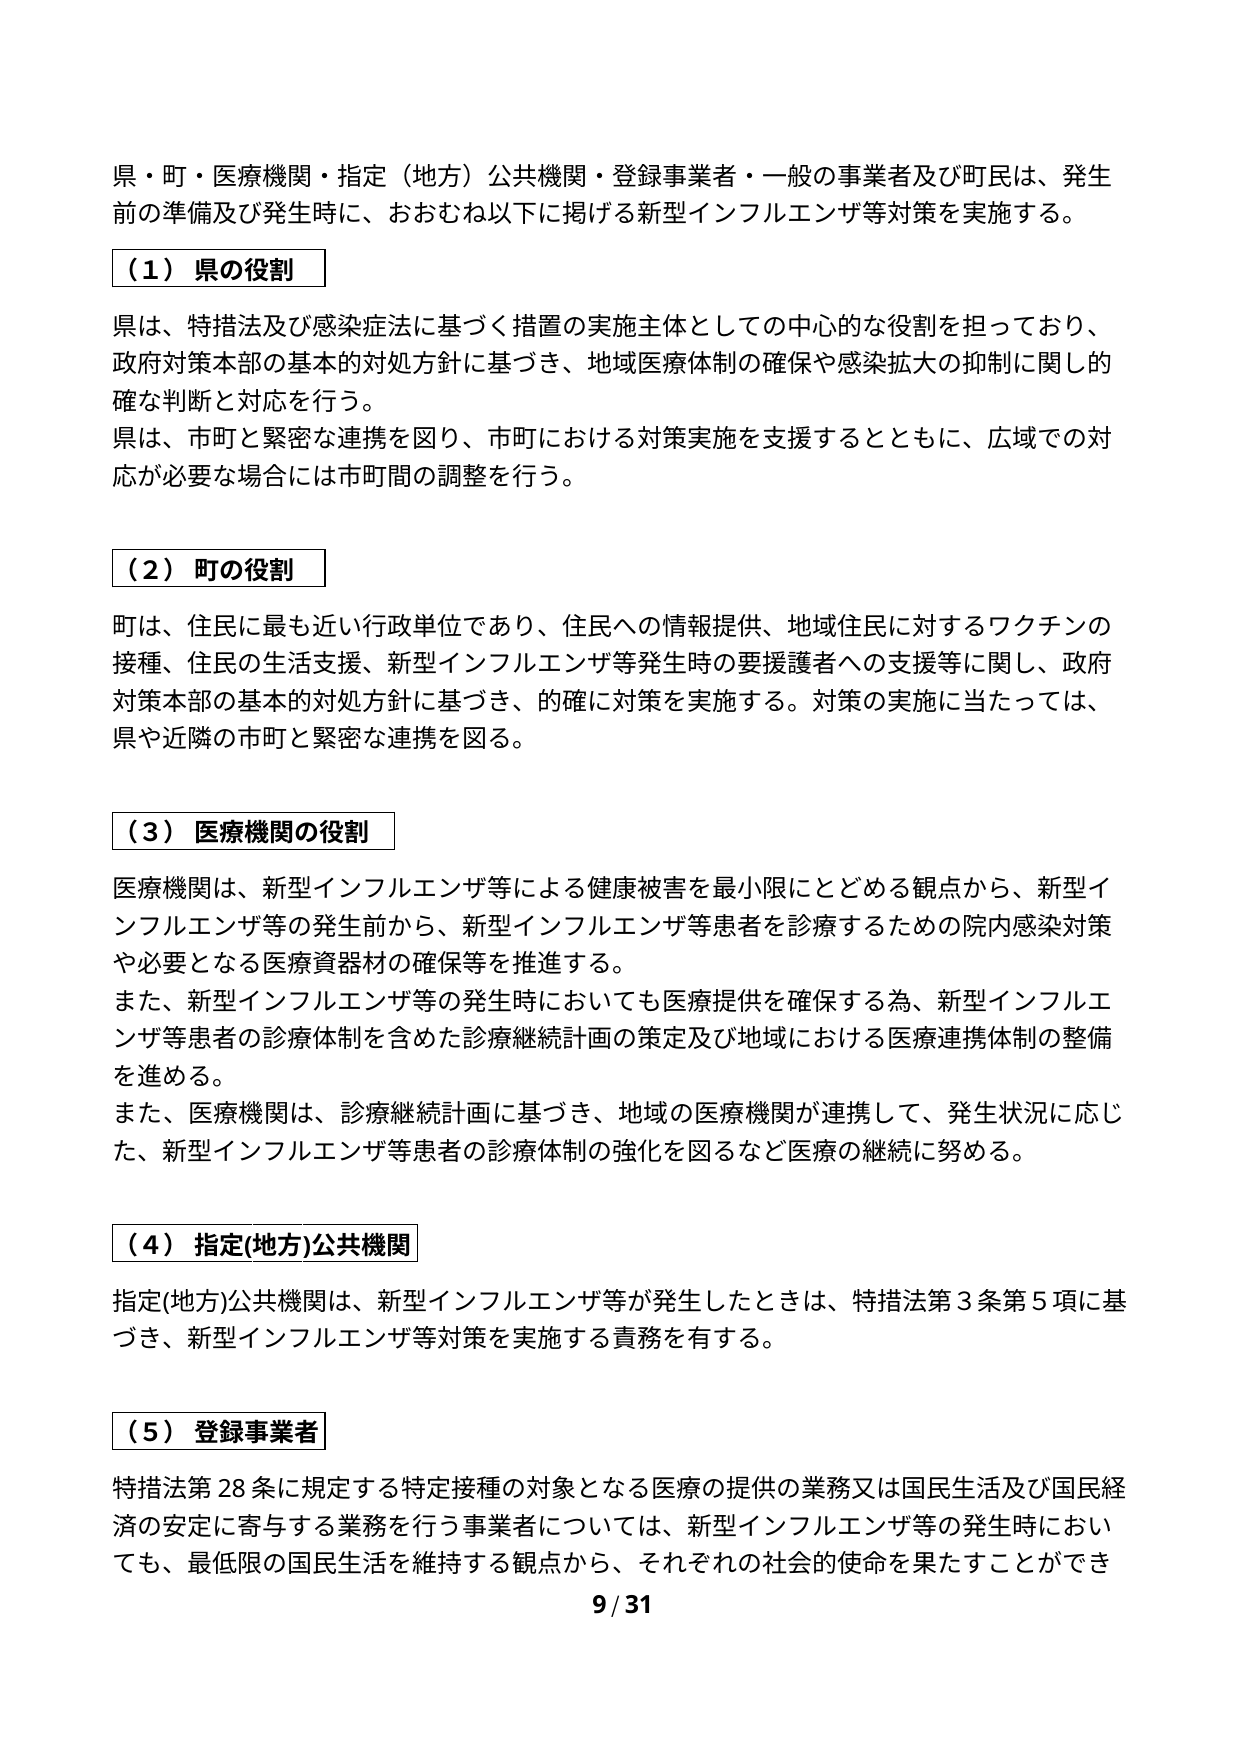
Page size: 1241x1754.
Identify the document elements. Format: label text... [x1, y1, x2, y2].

text （２） 町の役割 [112, 531, 1128, 606]
text 県は、特措法及び感染症法に基づく措置の実施主体としての中心的な役割を担っており、政府対策本部の基本的対処方針に基づき、地域医療体制の確保や感染拡大の抑制に関し的確な判断と対応を行う。 [112, 306, 1128, 418]
text （３） 医療機関の役割 [112, 793, 1128, 868]
text （４） 指定(地方)公共機関 [112, 1206, 1128, 1281]
text 町は、住民に最も近い行政単位であり、住民への情報提供、地域住民に対するワクチンの接種、住民の生活支援、新型インフルエンザ等発生時の要援護者への支援等に関し、政府対策本部の基本的対処方針に基づき、的確に対策を実施する。対策の実施に当たっては、県や近隣の市町と緊密な連携を図る。 [112, 606, 1128, 756]
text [112, 1468, 1128, 1581]
text 医療機関は、新型インフルエンザ等による健康被害を最小限にとどめる観点から、新型インフルエンザ等の発生前から、新型インフルエンザ等患者を診療するための院内感染対策や必要となる医療資器材の確保等を推進する。 [112, 868, 1128, 981]
text また、医療機関は、診療継続計画に基づき、地域の医療機関が連携して、発生状況に応じた、新型インフルエンザ等患者の診療体制の強化を図るなど医療の継続に努める。 [112, 1093, 1128, 1168]
text （５） 登録事業者 [112, 1393, 1128, 1468]
text 県・町・医療機関・指定（地方）公共機関・登録事業者・一般の事業者及び町民は、発生前の準備及び発生時に、おおむね以下に掲げる新型インフルエンザ等対策を実施する。 [112, 156, 1128, 231]
text 指定(地方)公共機関は、新型インフルエンザ等が発生したときは、特措法第３条第５項に基づき、新型インフルエンザ等対策を実施する責務を有する。 [112, 1281, 1128, 1356]
text また、新型インフルエンザ等の発生時においても医療提供を確保する為、新型インフルエンザ等患者の診療体制を含めた診療継続計画の策定及び地域における医療連携体制の整備を進める。 [112, 981, 1128, 1093]
text （１） 県の役割 [112, 231, 1128, 306]
text 県は、市町と緊密な連携を図り、市町における対策実施を支援するとともに、広域での対応が必要な場合には市町間の調整を行う。 [112, 418, 1128, 493]
